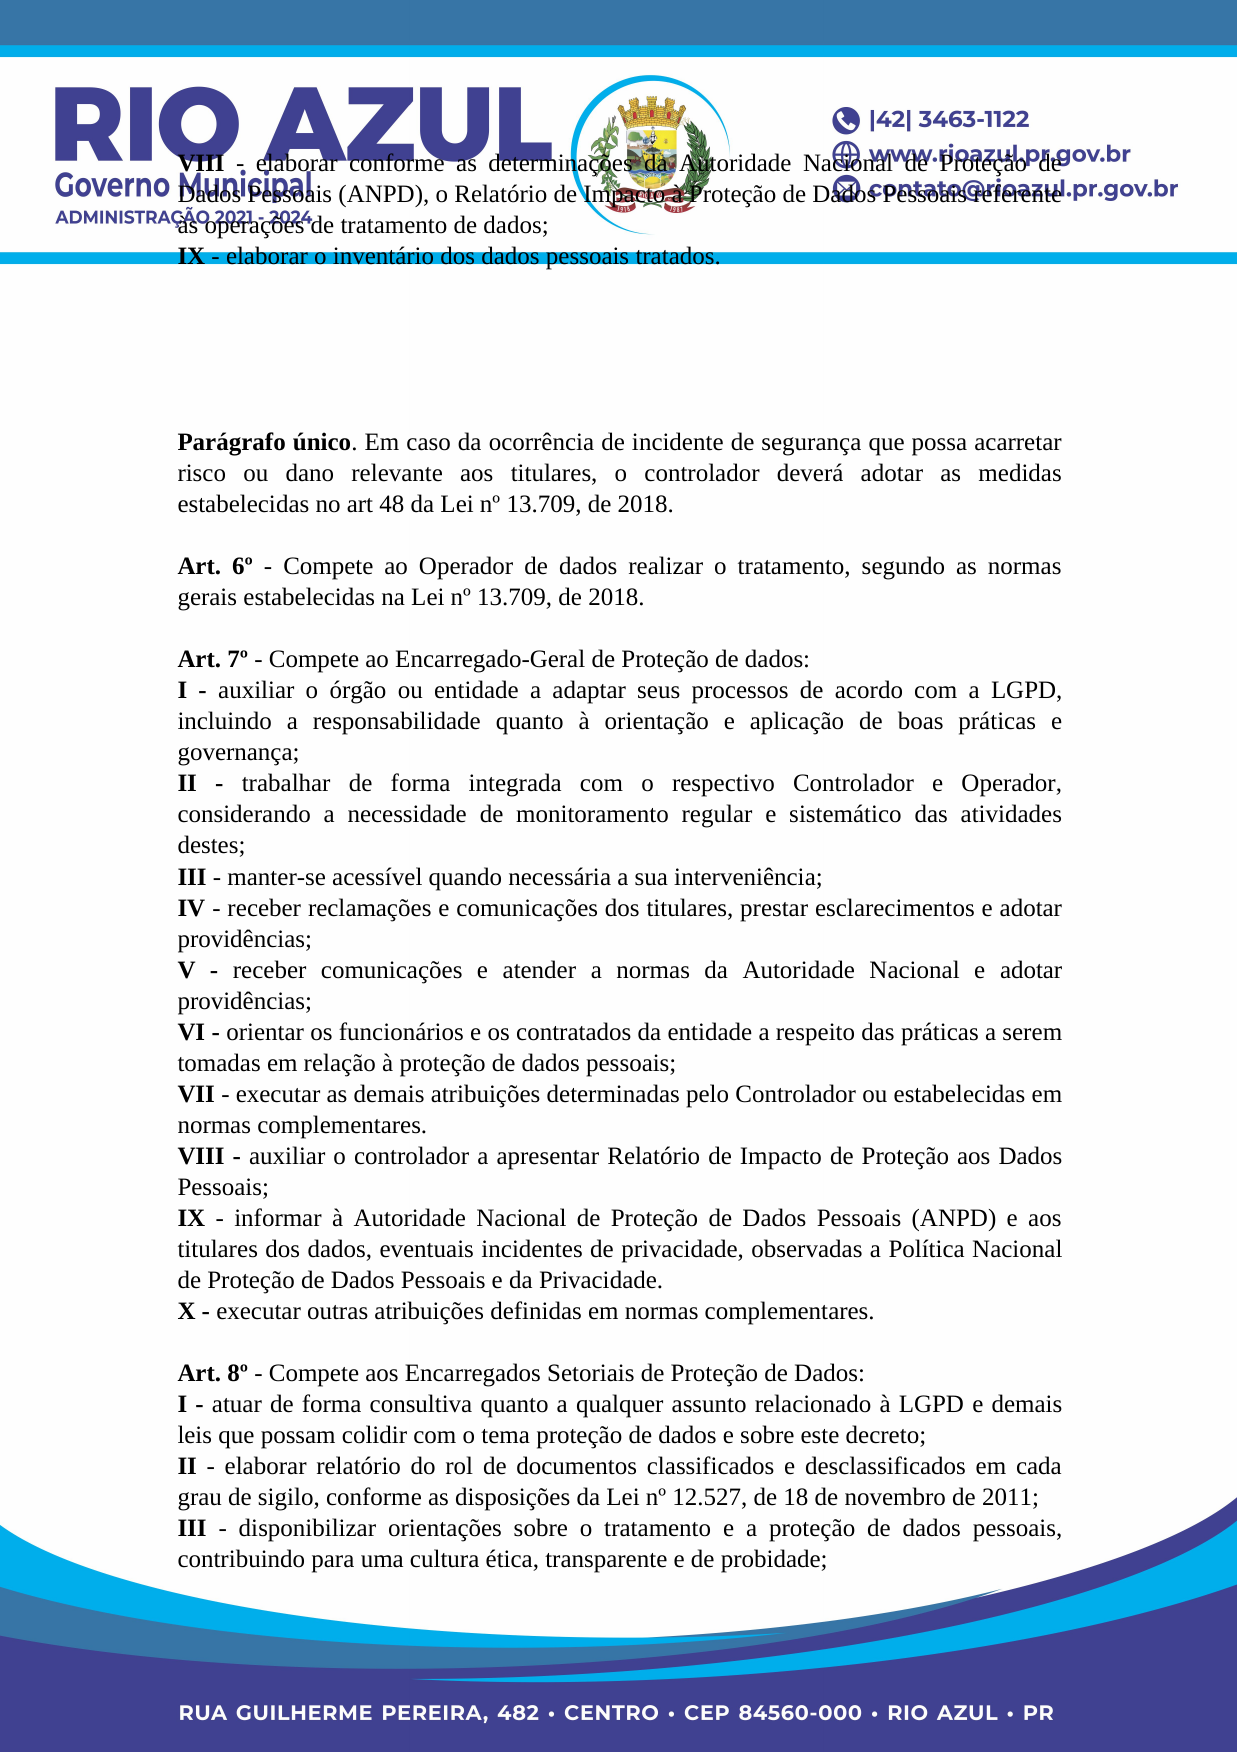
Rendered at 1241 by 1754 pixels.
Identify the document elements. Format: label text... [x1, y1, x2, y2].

text III - manter-se acessível quando necessária a sua interveniência; [177, 862, 1063, 890]
text VIII - auxiliar o controlador a apresentar Relatório de Impacto de Proteção aos Dados Pessoais; [177, 1141, 1063, 1201]
picture [0, 0, 1237, 44]
text Art. 8º - Compete aos Encarregados Setoriais de Proteção de Dados: [177, 1358, 1063, 1387]
text IX - informar à Autoridade Nacional de Proteção de Dados Pessoais (ANPD) e aos titulares dos dados, eventuais incidentes de privacidade, observadas a Política Nacional de Proteção de Dados Pessoais e da Privacidade. [177, 1203, 1063, 1294]
picture [0, 265, 1237, 1752]
text I - atuar de forma consultiva quanto a qualquer assunto relacionado à LGPD e demais leis que possam colidir com o tema proteção de dados e sobre este decreto; [177, 1389, 1063, 1449]
text X - executar outras atribuições definidas em normas complementares. [177, 1296, 1063, 1325]
text VIII - elaborar conforme as determinações da Autoridade Nacional de Proteção de Dados Pessoais (ANPD), o Relatório de Impacto à Proteção de Dados Pessoais referente às operações de tratamento de dados; [177, 148, 1063, 238]
text VII - executar as demais atribuições determinadas pelo Controlador ou estabelecidas em normas complementares. [177, 1079, 1063, 1139]
picture [0, 58, 1237, 252]
text III - disponibilizar orientações sobre o tratamento e a proteção de dados pessoais, contribuindo para uma cultura ética, transparente e de probidade; [177, 1513, 1063, 1573]
text Art. 6º - Compete ao Operador de dados realizar o tratamento, segundo as normas gerais estabelecidas na Lei nº 13.709, de 2018. [177, 551, 1063, 611]
text Parágrafo único. Em caso da ocorrência de incidente de segurança que possa acarretar risco ou dano relevante aos titulares, o controlador deverá adotar as medidas estabelecidas no art 48 da Lei nº 13.709, de 2018. [177, 427, 1063, 518]
text II - elaborar relatório do rol de documentos classificados e desclassificados em cada grau de sigilo, conforme as disposições da Lei nº 12.527, de 18 de novembro de 2011; [177, 1451, 1063, 1511]
text IV - receber reclamações e comunicações dos titulares, prestar esclarecimentos e adotar providências; [177, 893, 1063, 952]
text II - trabalhar de forma integrada com o respectivo Controlador e Operador, considerando a necessidade de monitoramento regular e sistemático das atividades destes; [177, 768, 1063, 859]
text I - auxiliar o órgão ou entidade a adaptar seus processos de acordo com a LGPD, incluindo a responsabilidade quanto à orientação e aplicação de boas práticas e governança; [177, 675, 1063, 766]
text Art. 7º - Compete ao Encarregado-Geral de Proteção de dados: [177, 644, 1063, 673]
text VI - orientar os funcionários e os contratados da entidade a respeito das práticas a serem tomadas em relação à proteção de dados pessoais; [177, 1017, 1063, 1077]
text IX - elaborar o inventário dos dados pessoais tratados. [177, 241, 1063, 269]
text V - receber comunicações e atender a normas da Autoridade Nacional e adotar providências; [177, 955, 1063, 1014]
